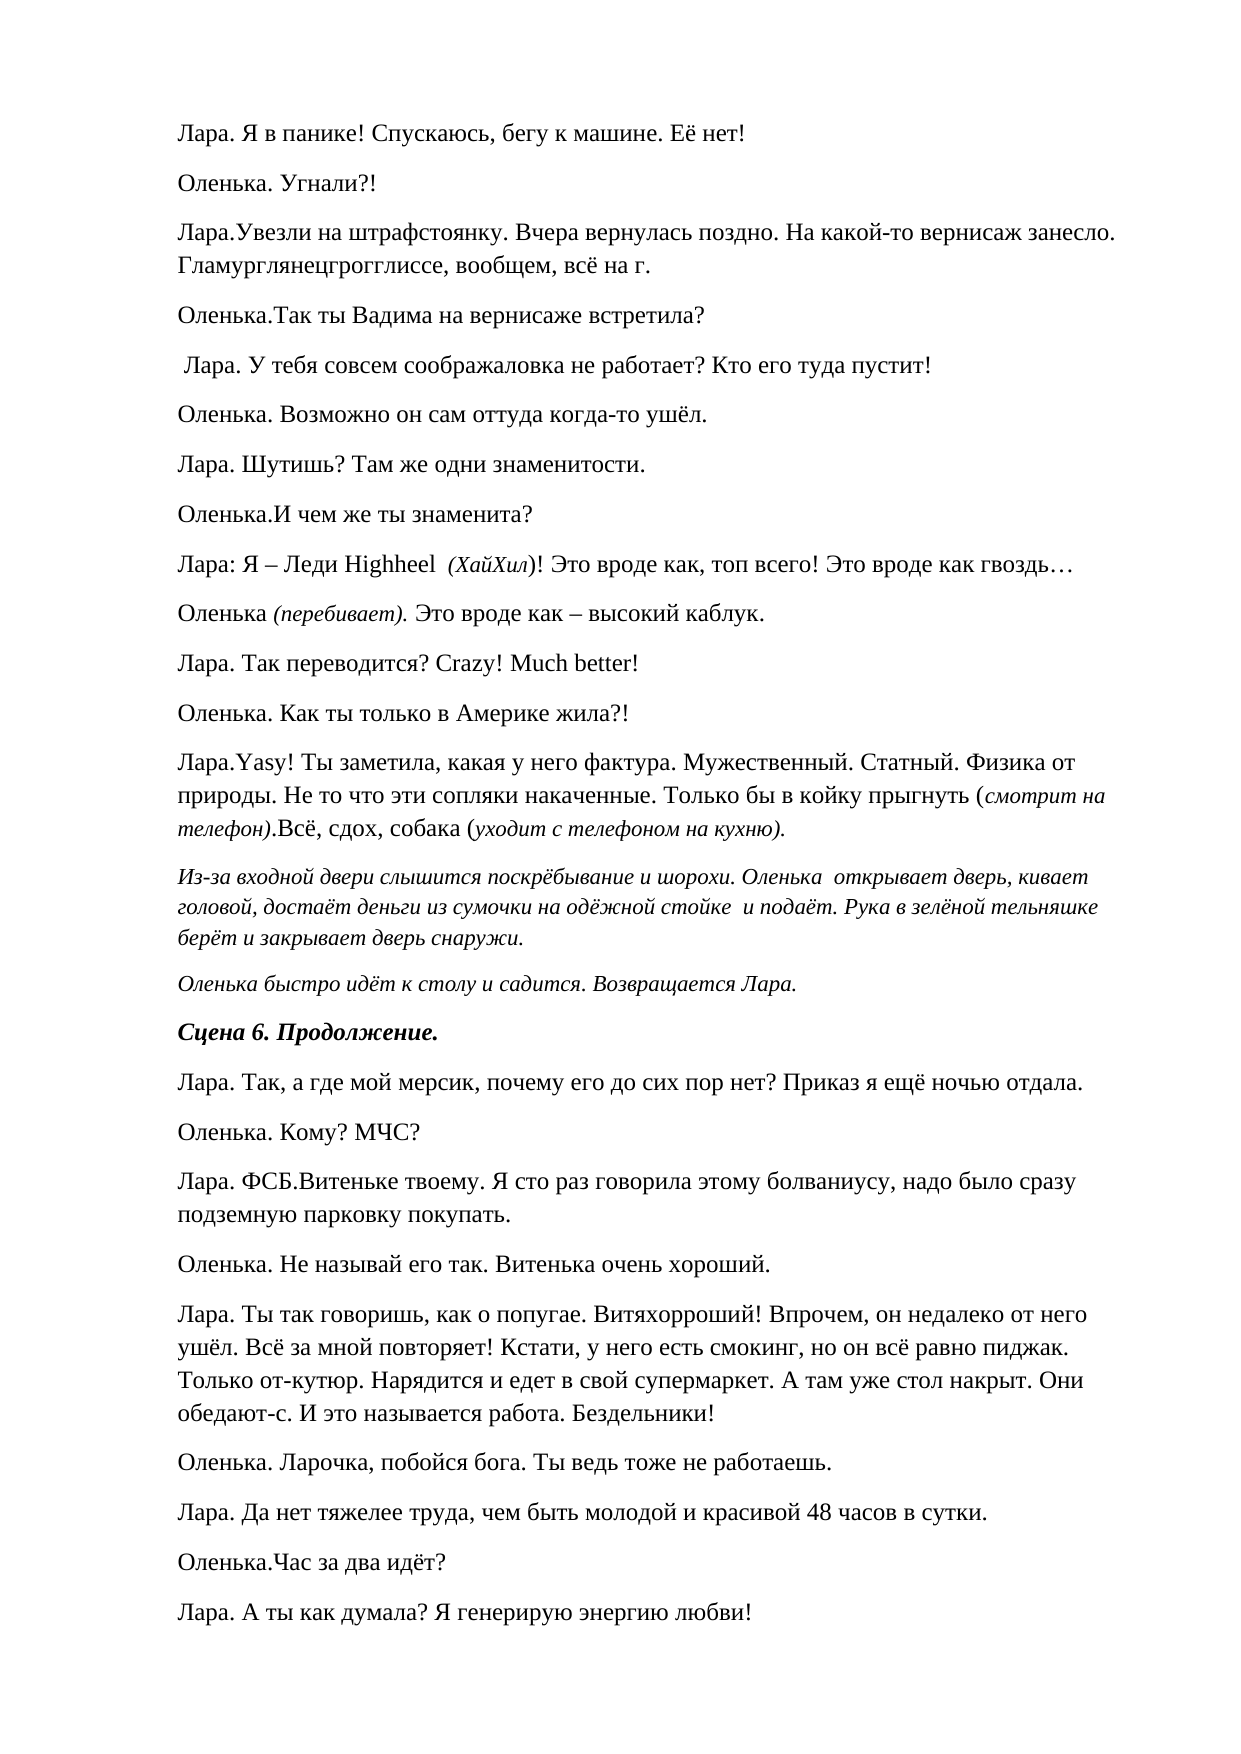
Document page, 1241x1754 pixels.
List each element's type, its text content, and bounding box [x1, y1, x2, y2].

text Оленька (перебивает). Это вроде как – высокий каблук. [177, 598, 1152, 627]
text Лара. Так, а где мой мерсик, почему его до сих пор нет? Приказ я ещё ночью отдала. [177, 1067, 1152, 1096]
text Лара. Так переводится? Crazy! Much better! [177, 648, 1152, 677]
text Оленька. Возможно он сам оттуда когда-то ушёл. [177, 399, 1152, 428]
text Сцена 6. Продолжение. [177, 1017, 1152, 1046]
text Оленька. Ларочка, побойся бога. Ты ведь тоже не работаешь. [177, 1447, 1152, 1476]
text Лара. Ты так говоришь, как о попугае. Витяхорроший! Впрочем, он недалеко от него ушёл. Всё за мной повторяет! Кстати, у него есть смокинг, но он всё равно пиджак. Только от-кутюр. Нарядится и едет в свой супермаркет. А там уже стол накрыт. Они обедают-с. И это называется работа. Бездельники! [177, 1299, 1152, 1427]
text Оленька. Как ты только в Америке жила?! [177, 698, 1152, 726]
text Лара. Я в панике! Спускаюсь, бегу к машине. Её нет! [177, 118, 1152, 147]
text Оленька. Кому? МЧС? [177, 1117, 1152, 1145]
text Лара. Шутишь? Там же одни знаменитости. [177, 449, 1152, 478]
text Лара. ФСБ.Витеньке твоему. Я сто раз говорила этому болваниусу, надо было сразу подземную парковку покупать. [177, 1166, 1152, 1228]
text Оленька быстро идёт к столу и садится. Возвращается Лара. [177, 970, 1152, 997]
text Лара: Я – Леди Highheel (ХайХил)! Это вроде как, топ всего! Это вроде как гвоздь… [177, 549, 1152, 577]
text Оленька.И чем же ты знаменита? [177, 499, 1152, 528]
text Лара. Да нет тяжелее труда, чем быть молодой и красивой 48 часов в сутки. [177, 1497, 1152, 1526]
text Оленька. Угнали?! [177, 168, 1152, 197]
text Лара.Yasy! Ты заметила, какая у него фактура. Мужественный. Статный. Физика от природы. Не то что эти сопляки накаченные. Только бы в койку прыгнуть (смотрит на телефон).Всё, сдох, собака (уходит с телефоном на кухню). [177, 747, 1152, 842]
text Из-за входной двери слышится поскрёбывание и шорохи. Оленька открывает дверь, кивает головой, достаёт деньги из сумочки на одёжной стойке и подаёт. Рука в зелёной тельняшке берёт и закрывает дверь снаружи. [177, 863, 1152, 950]
text Лара.Увезли на штрафстоянку. Вчера вернулась поздно. На какой-то вернисаж занесло. Гламурглянецгрогглиссе, вообщем, всё на г. [177, 217, 1152, 279]
text Лара. А ты как думала? Я генерирую энергию любви! [177, 1597, 1152, 1625]
text Лара. У тебя совсем соображаловка не работает? Кто его туда пустит! [177, 350, 1152, 379]
text Оленька.Так ты Вадима на вернисаже встретила? [177, 300, 1152, 329]
text Оленька. Не называй его так. Витенька очень хороший. [177, 1249, 1152, 1278]
text Оленька.Час за два идёт? [177, 1547, 1152, 1576]
